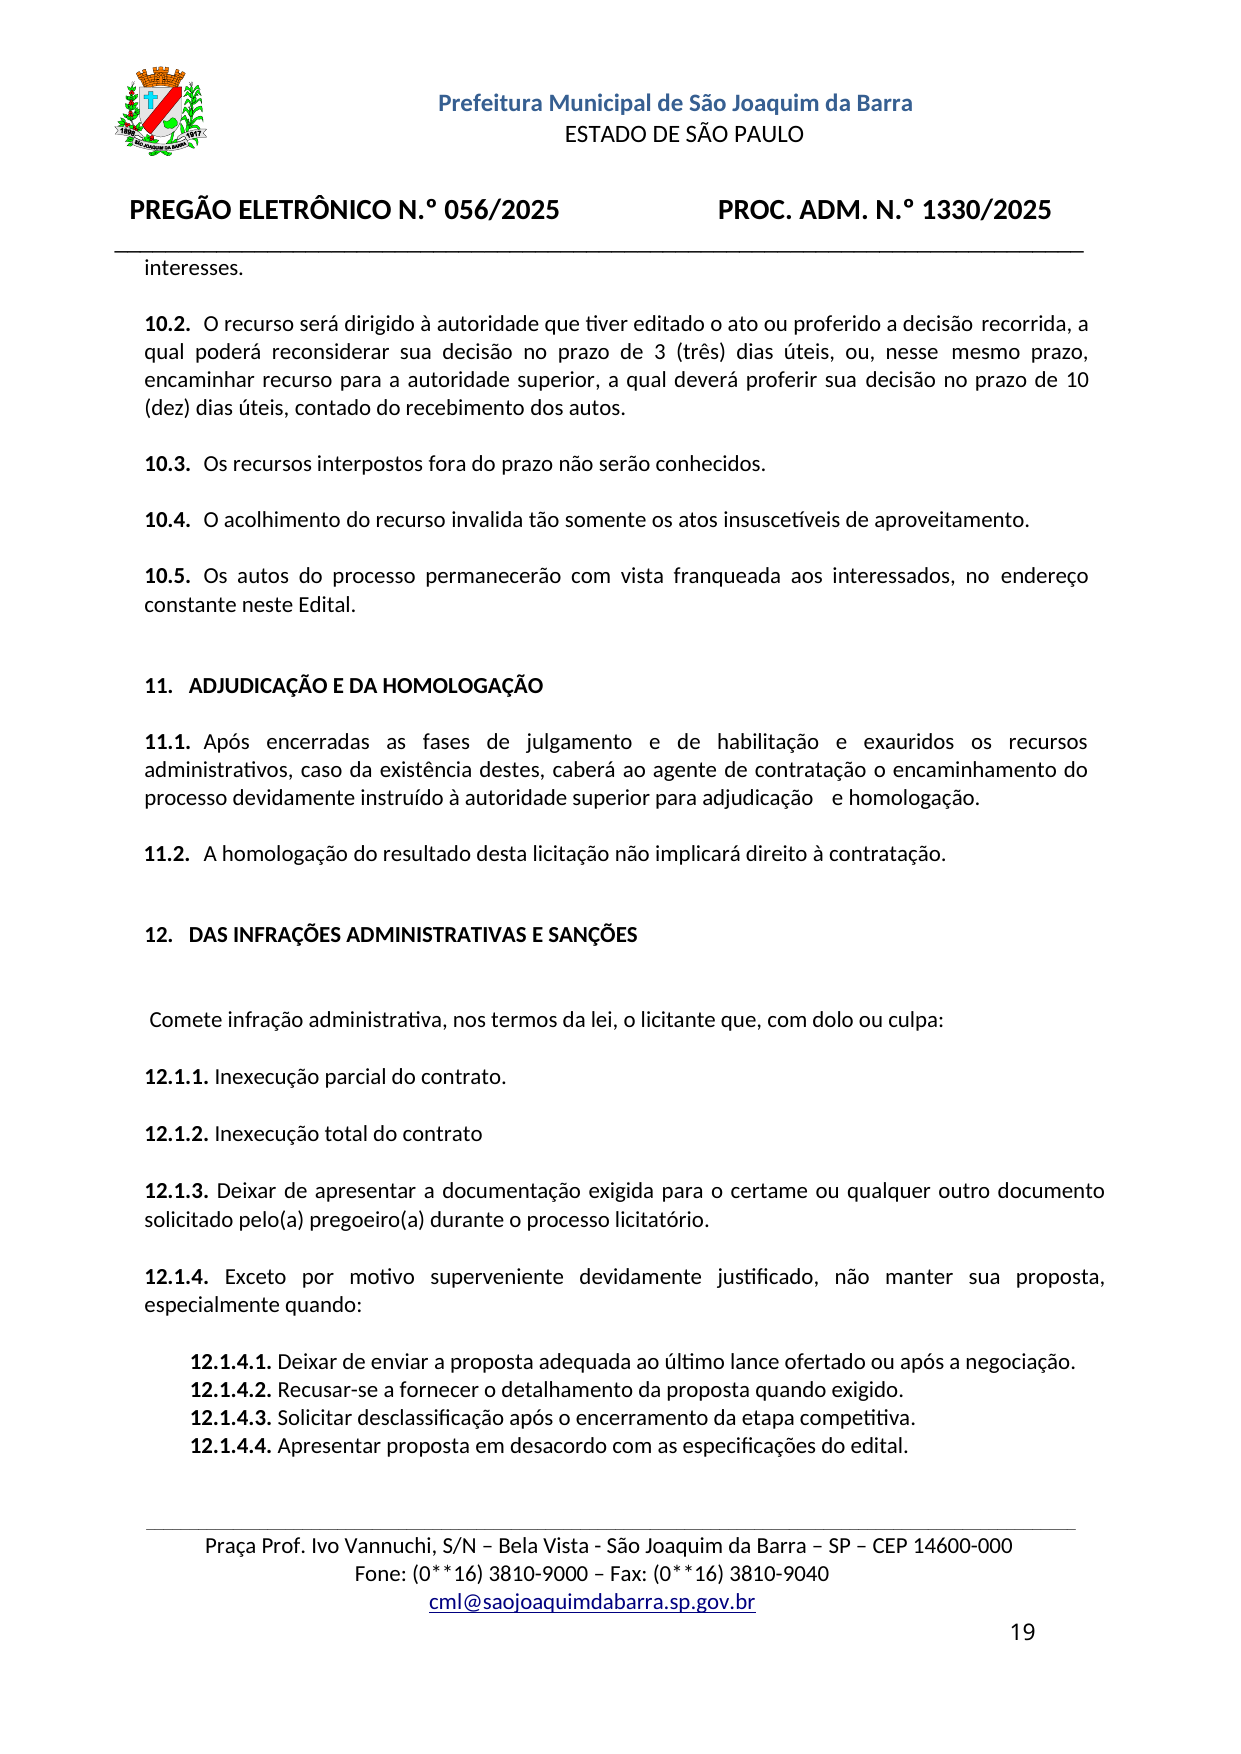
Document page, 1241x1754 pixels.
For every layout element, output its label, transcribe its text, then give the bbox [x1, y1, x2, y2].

list Os autos do processo permanecerão com vista franqueada aos interessados, no endereço constante neste Edital. [144, 562, 1089, 618]
list Após encerradas as fases de julgamento e de habilitação e exauridos os recursos administrativos, caso da existência destes, caberá ao agente de contratação o encaminhamento do processo devidamente instruído à autoridade superior para adjudicação e homologação. [144, 727, 1089, 811]
text 12.1.4.3. Solicitar desclassificação após o encerramento da etapa competitiva. [189, 1403, 1107, 1431]
text 12.1.2. Inexecução total do contrato [144, 1119, 1107, 1147]
text 12.1.4. Exceto por motivo superveniente devidamente justificado, não manter sua proposta, especialmente quando: [144, 1262, 1107, 1318]
text Comete infração administrativa, nos termos da lei, o licitante que, com dolo ou culpa: [144, 1005, 1107, 1033]
list O acolhimento do recurso invalida tão somente os atos insuscetíveis de aproveitamento. [144, 506, 1036, 534]
text 12.1.1. Inexecução parcial do contrato. [144, 1062, 1107, 1090]
subtitle ADJUDICAÇÃO E DA HOMOLOGAÇÃO [144, 671, 1036, 699]
text 12.1.4.1. Deixar de enviar a proposta adequada ao último lance ofertado ou após a negociação. [189, 1347, 1107, 1375]
text 12.1.4.4. Apresentar proposta em desacordo com as especificações do edital. [189, 1431, 1107, 1459]
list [144, 253, 1089, 281]
text 12.1.3. Deixar de apresentar a documentação exigida para o certame ou qualquer outro documento solicitado pelo(a) pregoeiro(a) durante o processo licitatório. [144, 1177, 1107, 1233]
text 12.1.4.2. Recusar-se a fornecer o detalhamento da proposta quando exigido. [189, 1375, 1107, 1403]
subtitle DAS INFRAÇÕES ADMINISTRATIVAS E SANÇÕES [144, 920, 1036, 948]
list O recurso será dirigido à autoridade que tiver editado o ato ou proferido a decisão recorrida, a qual poderá reconsiderar sua decisão no prazo de 3 (três) dias úteis, ou, nesse mesmo prazo, encaminhar recurso para a autoridade superior, a qual deverá proferir sua decisão no prazo de 10 (dez) dias úteis, contado do recebimento dos autos. [144, 309, 1089, 422]
list A homologação do resultado desta licitação não implicará direito à contratação. [143, 839, 1036, 867]
list Os recursos interpostos fora do prazo não serão conhecidos. [144, 449, 1036, 478]
